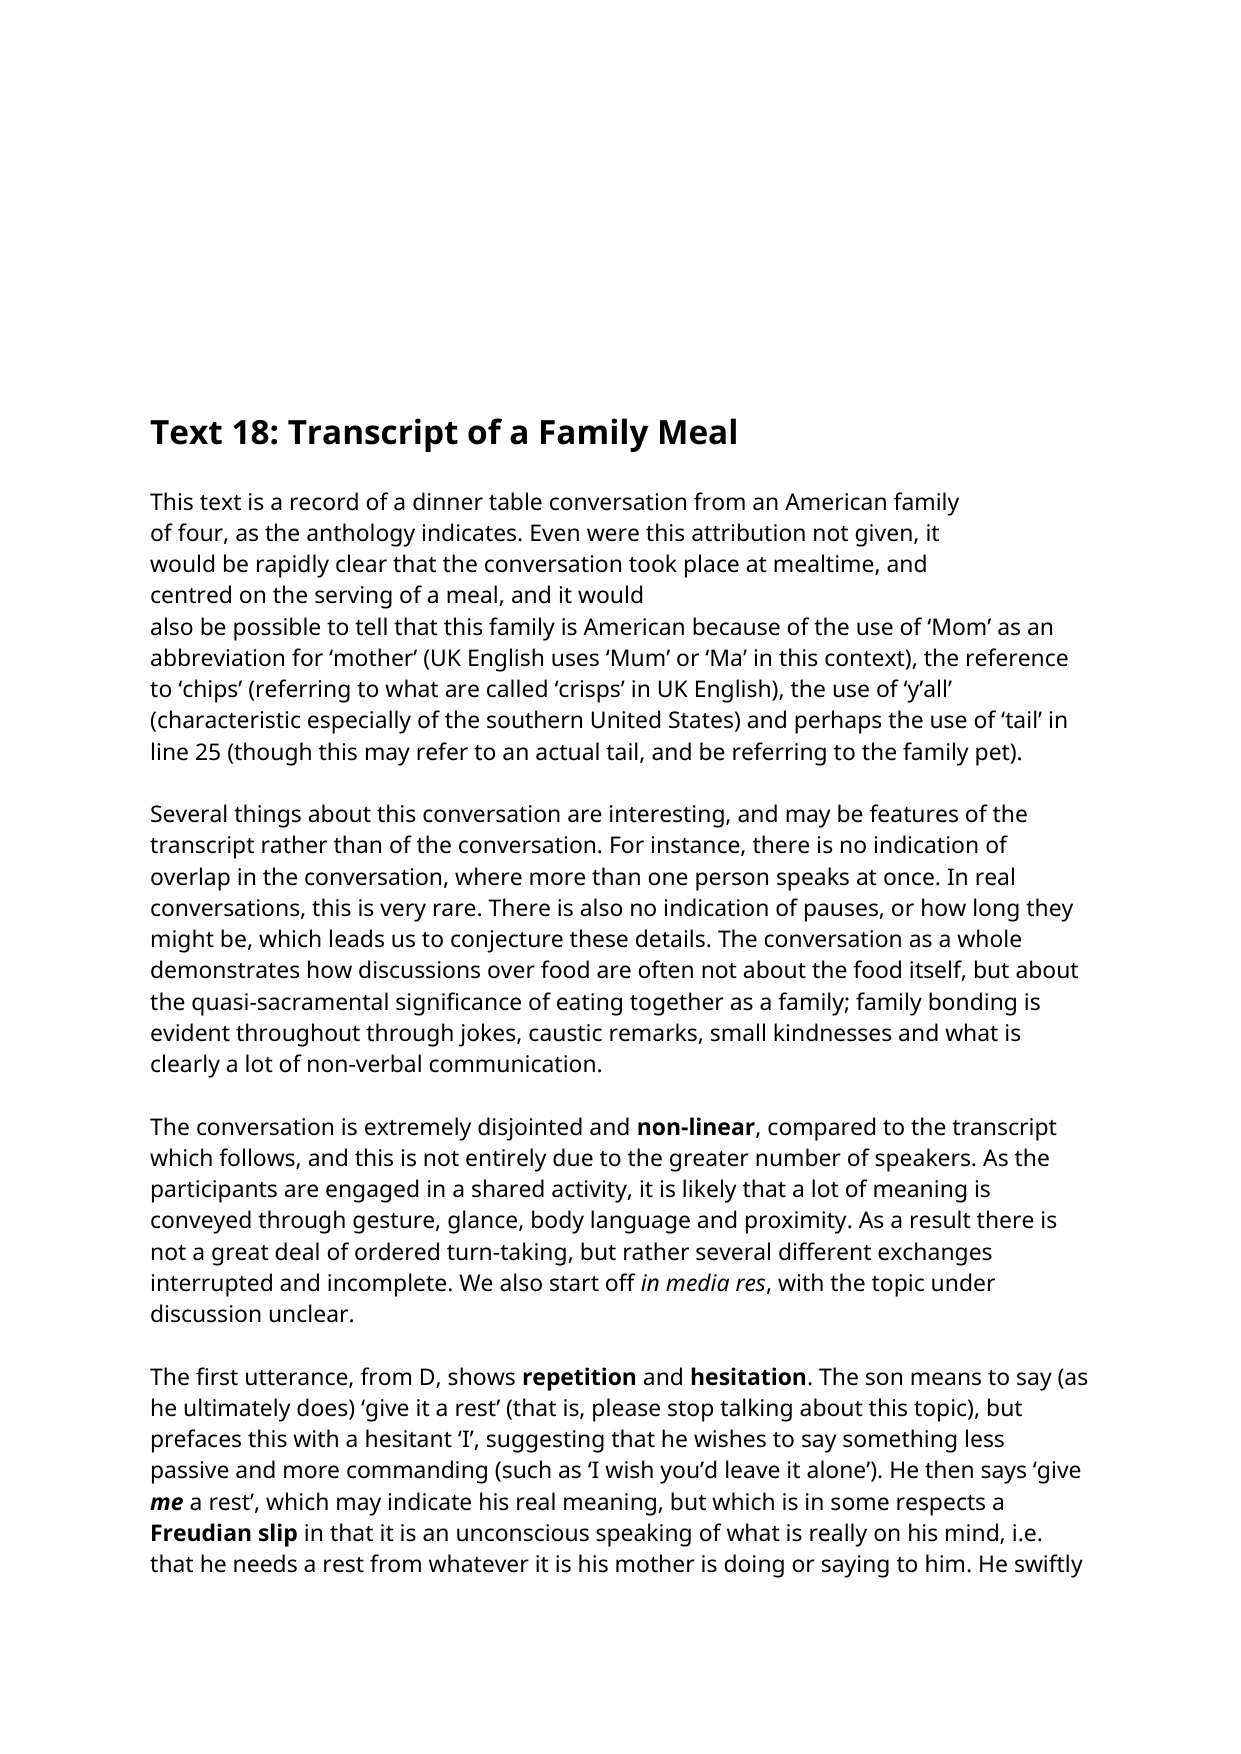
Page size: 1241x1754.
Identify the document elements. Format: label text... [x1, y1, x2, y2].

text also be possible to tell that this family is American because of the use of ‘Mom’ as an abbreviation for ‘mother’ (UK English uses ‘Mum’ or ‘Ma’ in this context), the reference to ‘chips’ (referring to what are called ‘crisps’ in UK English), the use of ‘y’all’ (characteristic especially of the southern United States) and perhaps the use of ‘tail’ in line 25 (though this may refer to an actual tail, and be referring to the family pet). [150, 610, 1090, 767]
text The conversation is extremely disjointed and non-linear, compared to the transcript which follows, and this is not entirely due to the greater number of speakers. As the participants are engaged in a shared activity, it is likely that a lot of meaning is conveyed through gesture, glance, body language and proximity. As a result there is not a great deal of ordered turn-taking, but rather several different exchanges interrupted and incomplete. We also start off in media res, with the topic under discussion unclear. [150, 1110, 1090, 1329]
text Text 18: Transcript of a Family Meal [150, 409, 1090, 454]
text This text is a record of a dinner table conversation from an American family of four, as the anthology indicates. Even were this attribution not given, it would be rapidly clear that the conversation took place at mealtime, and centred on the serving of a meal, and it would [150, 485, 975, 610]
text Several things about this conversation are interesting, and may be features of the transcript rather than of the conversation. For instance, there is no indication of overlap in the conversation, where more than one person speaks at once. In real conversations, this is very rare. There is also no indication of pauses, or how long they might be, which leads us to conjecture these details. The conversation as a whole demonstrates how discussions over food are often not about the food itself, but about the quasi-sacramental significance of eating together as a family; family bonding is evident throughout through jokes, caustic remarks, small kindnesses and what is clearly a lot of non-verbal communication. [150, 798, 1090, 1079]
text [150, 1360, 1090, 1579]
